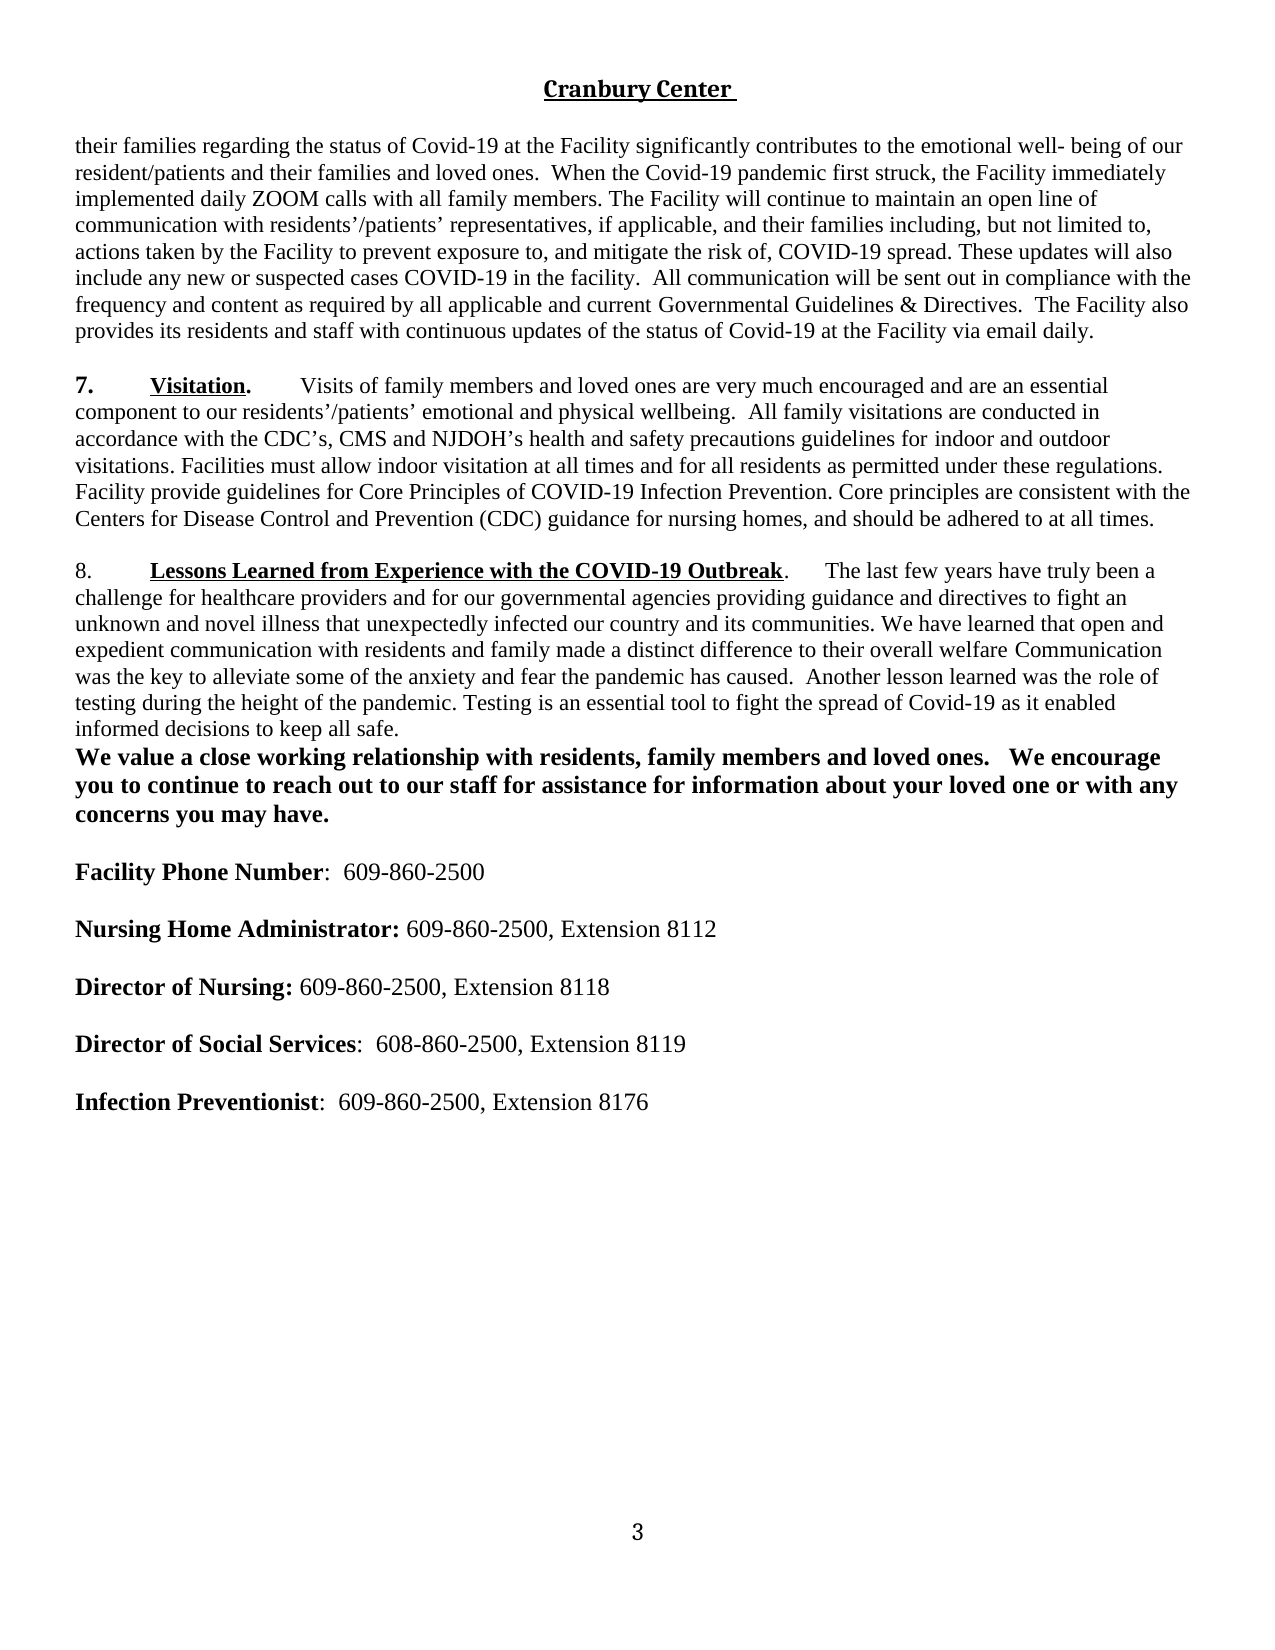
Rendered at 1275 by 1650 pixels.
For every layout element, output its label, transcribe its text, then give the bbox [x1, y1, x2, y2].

text 8. Lessons Learned from Experience with the COVID-19 Outbreak. The last few years have truly been a challenge for healthcare providers and for our governmental agencies providing guidance and directives to fight an unknown and novel illness that unexpectedly infected our country and its communities. We have learned that open and expedient communication with residents and family made a distinct difference to their overall welfare Communication was the key to alleviate some of the anxiety and fear the pandemic has caused. Another lesson learned was the role of testing during the height of the pandemic. Testing is an essential tool to fight the spread of Covid-19 as it enabled informed decisions to keep all safe. [75, 557, 1200, 742]
text Infection Preventionist: 609-860-2500, Extension 8176 [75, 1087, 1200, 1116]
text Facility Phone Number: 609-860-2500 [75, 857, 1200, 886]
text Nursing Home Administrator: 609-860-2500, Extension 8112 [75, 914, 1200, 943]
text We value a close working relationship with residents, family members and loved ones. We encourage you to continue to reach out to our staff for assistance for information about your loved one or with any concerns you may have. [75, 742, 1200, 828]
text Director of Nursing: 609-860-2500, Extension 8118 [75, 972, 1200, 1001]
text 7. Visitation. Visits of family members and loved ones are very much encouraged and are an essential component to our residents’/patients’ emotional and physical wellbeing. All family visitations are conducted in accordance with the CDC’s, CMS and NJDOH’s health and safety precautions guidelines for indoor and outdoor visitations. Facilities must allow indoor visitation at all times and for all residents as permitted under these regulations. Facility provide guidelines for Core Principles of COVID-19 Infection Prevention. Core principles are consistent with the Centers for Disease Control and Prevention (CDC) guidance for nursing homes, and should be adhered to at all times. [75, 370, 1200, 531]
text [75, 132, 1200, 343]
text Director of Social Services: 608-860-2500, Extension 8119 [75, 1029, 1200, 1058]
